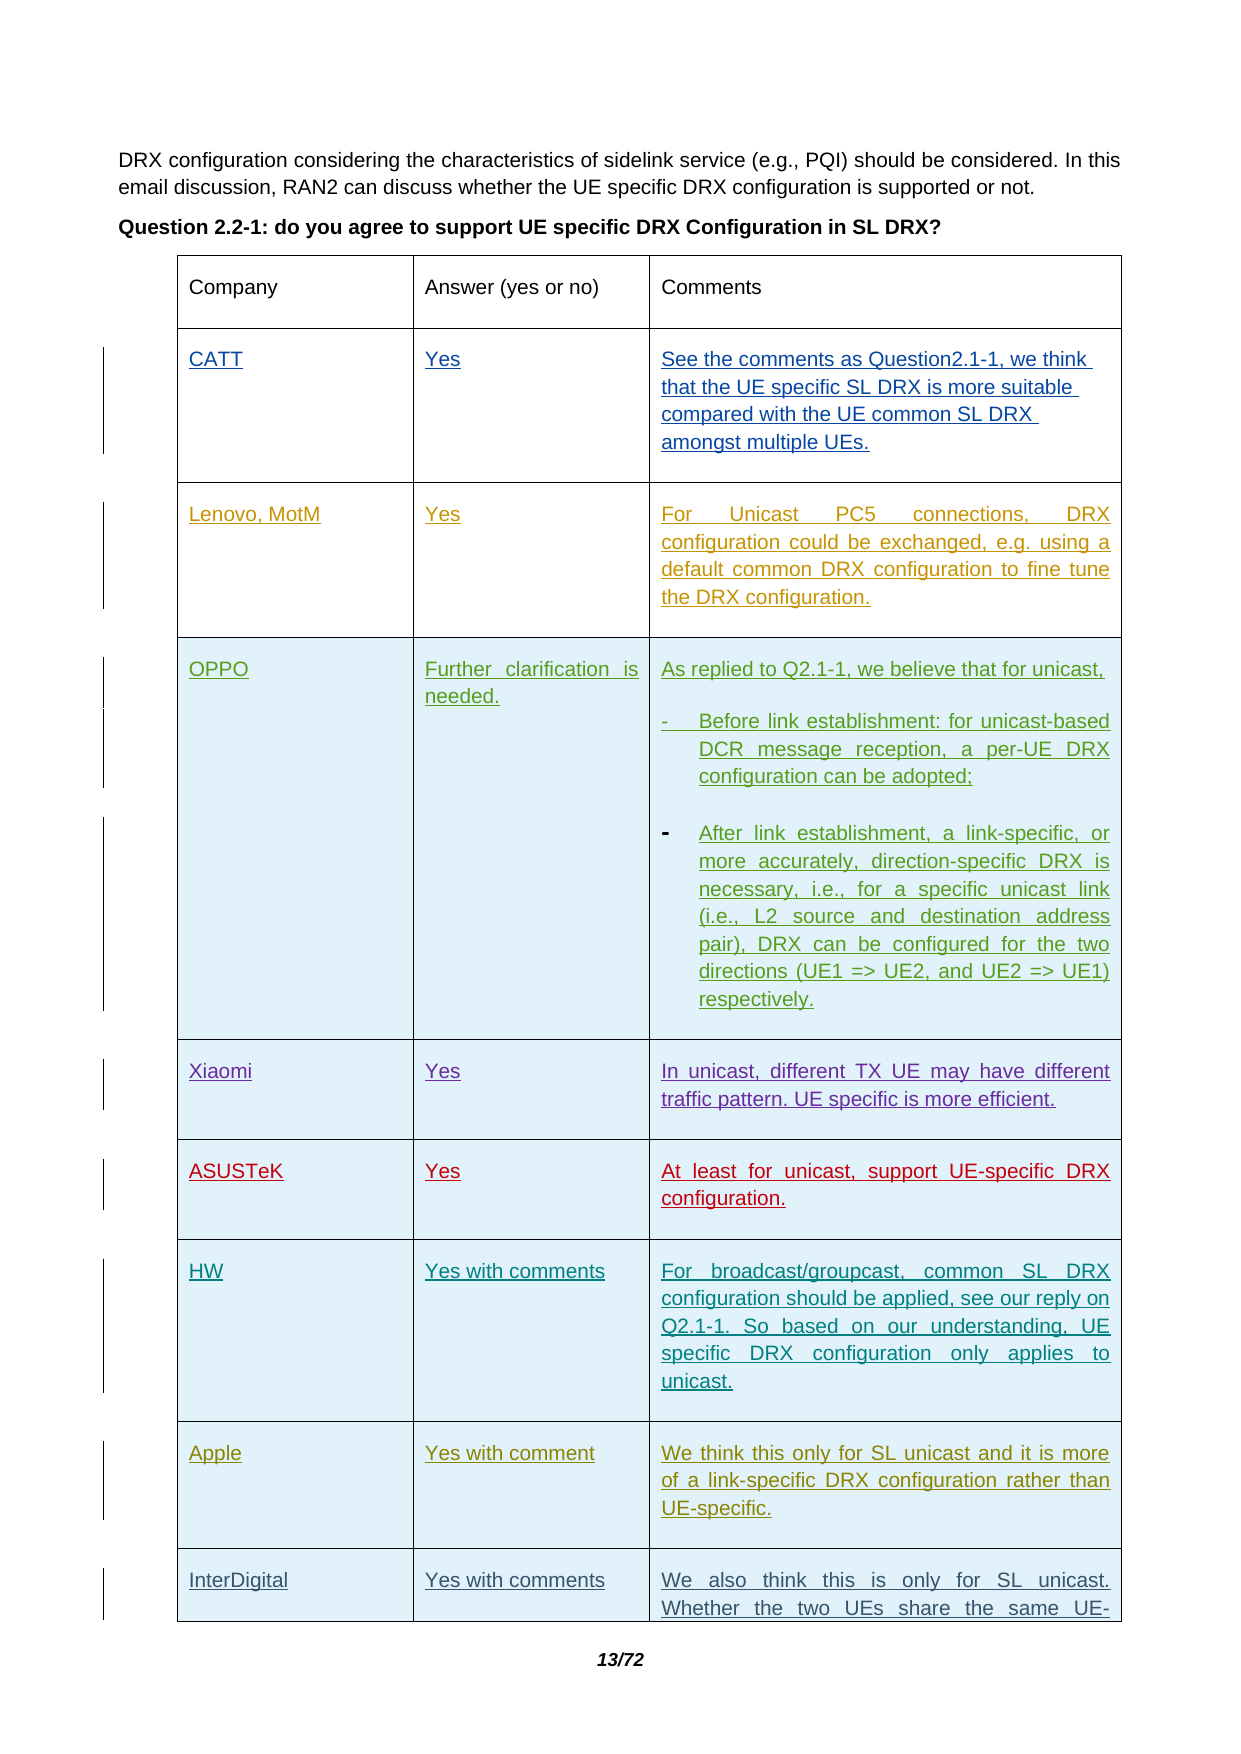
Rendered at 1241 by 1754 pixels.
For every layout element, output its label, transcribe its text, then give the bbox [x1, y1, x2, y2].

text Question 2.2-1: do you agree to support UE specific DRX Configuration in SL DRX? [118, 215, 1122, 239]
table_cell [414, 483, 649, 637]
table_cell [178, 329, 413, 482]
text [118, 148, 1122, 199]
table_cell [650, 483, 1121, 637]
table_header Company [178, 256, 413, 327]
table_cell [178, 483, 413, 637]
table_header Comments [650, 256, 1121, 327]
table_header Answer (yes or no) [414, 256, 649, 327]
table_cell [650, 329, 1121, 482]
table_cell [414, 329, 649, 482]
